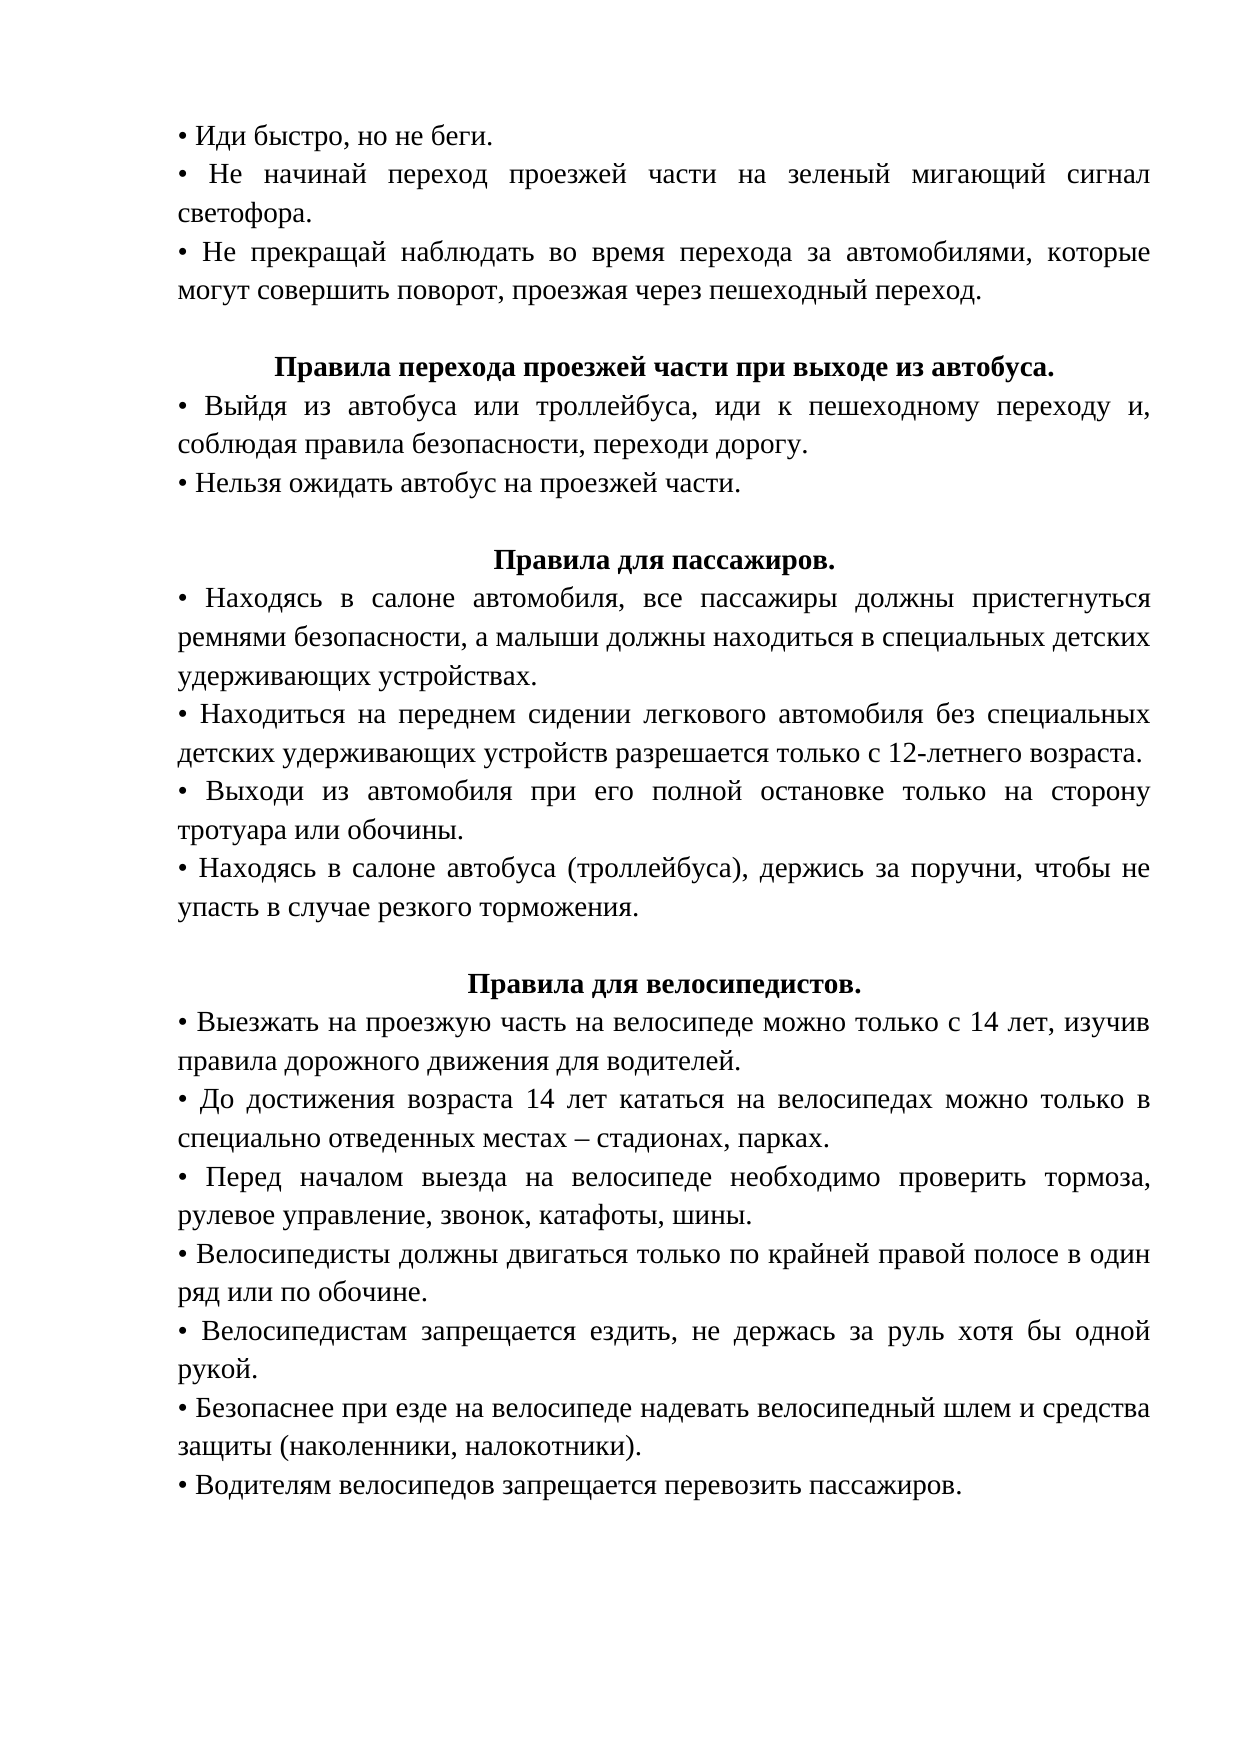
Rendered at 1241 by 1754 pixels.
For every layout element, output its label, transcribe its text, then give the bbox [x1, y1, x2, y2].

text • Выйдя из автобуса или троллейбуса, иди к пешеходному переходу и, соблюдая правила безопасности, переходи дорогу. [177, 388, 1152, 460]
text • Не начинай переход проезжей части на зеленый мигающий сигнал светофора. [177, 157, 1152, 229]
text • Находясь в салоне автобуса (троллейбуса), держись за поручни, чтобы не упасть в случае резкого торможения. [177, 850, 1152, 922]
text • Не прекращай наблюдать во время перехода за автомобилями, которые могут совершить поворот, проезжая через пешеходный переход. [177, 234, 1152, 306]
text • Водителям велосипедов запрещается перевозить пассажиров. [177, 1467, 1152, 1501]
text Правила для велосипедистов. [177, 966, 1152, 999]
text Правила для пассажиров. [177, 542, 1152, 576]
text • Безопаснее при езде на велосипеде надевать велосипедный шлем и средства защиты (наколенники, налокотники). [177, 1390, 1152, 1462]
text • Велосипедистам запрещается ездить, не держась за руль хотя бы одной рукой. [177, 1313, 1152, 1385]
text • Иди быстро, но не беги. [177, 118, 1152, 152]
text • Нельзя ожидать автобус на проезжей части. [177, 465, 1152, 498]
text • Велосипедисты должны двигаться только по крайней правой полосе в один ряд или по обочине. [177, 1236, 1152, 1308]
text • До достижения возраста 14 лет кататься на велосипедах можно только в специально отведенных местах – стадионах, парках. [177, 1082, 1152, 1154]
text • Перед началом выезда на велосипеде необходимо проверить тормоза, рулевое управление, звонок, катафоты, шины. [177, 1159, 1152, 1231]
text • Находиться на переднем сидении легкового автомобиля без специальных детских удерживающих устройств разрешается только с 12-летнего возраста. [177, 696, 1152, 768]
text • Находясь в салоне автомобиля, все пассажиры должны пристегнуться ремнями безопасности, а малыши должны находиться в специальных детских удерживающих устройствах. [177, 581, 1152, 691]
text Правила перехода проезжей части при выходе из автобуса. [177, 349, 1152, 383]
text • Выезжать на проезжую часть на велосипеде можно только с 14 лет, изучив правила дорожного движения для водителей. [177, 1004, 1152, 1077]
text • Выходи из автомобиля при его полной остановке только на сторону тротуара или обочины. [177, 773, 1152, 845]
